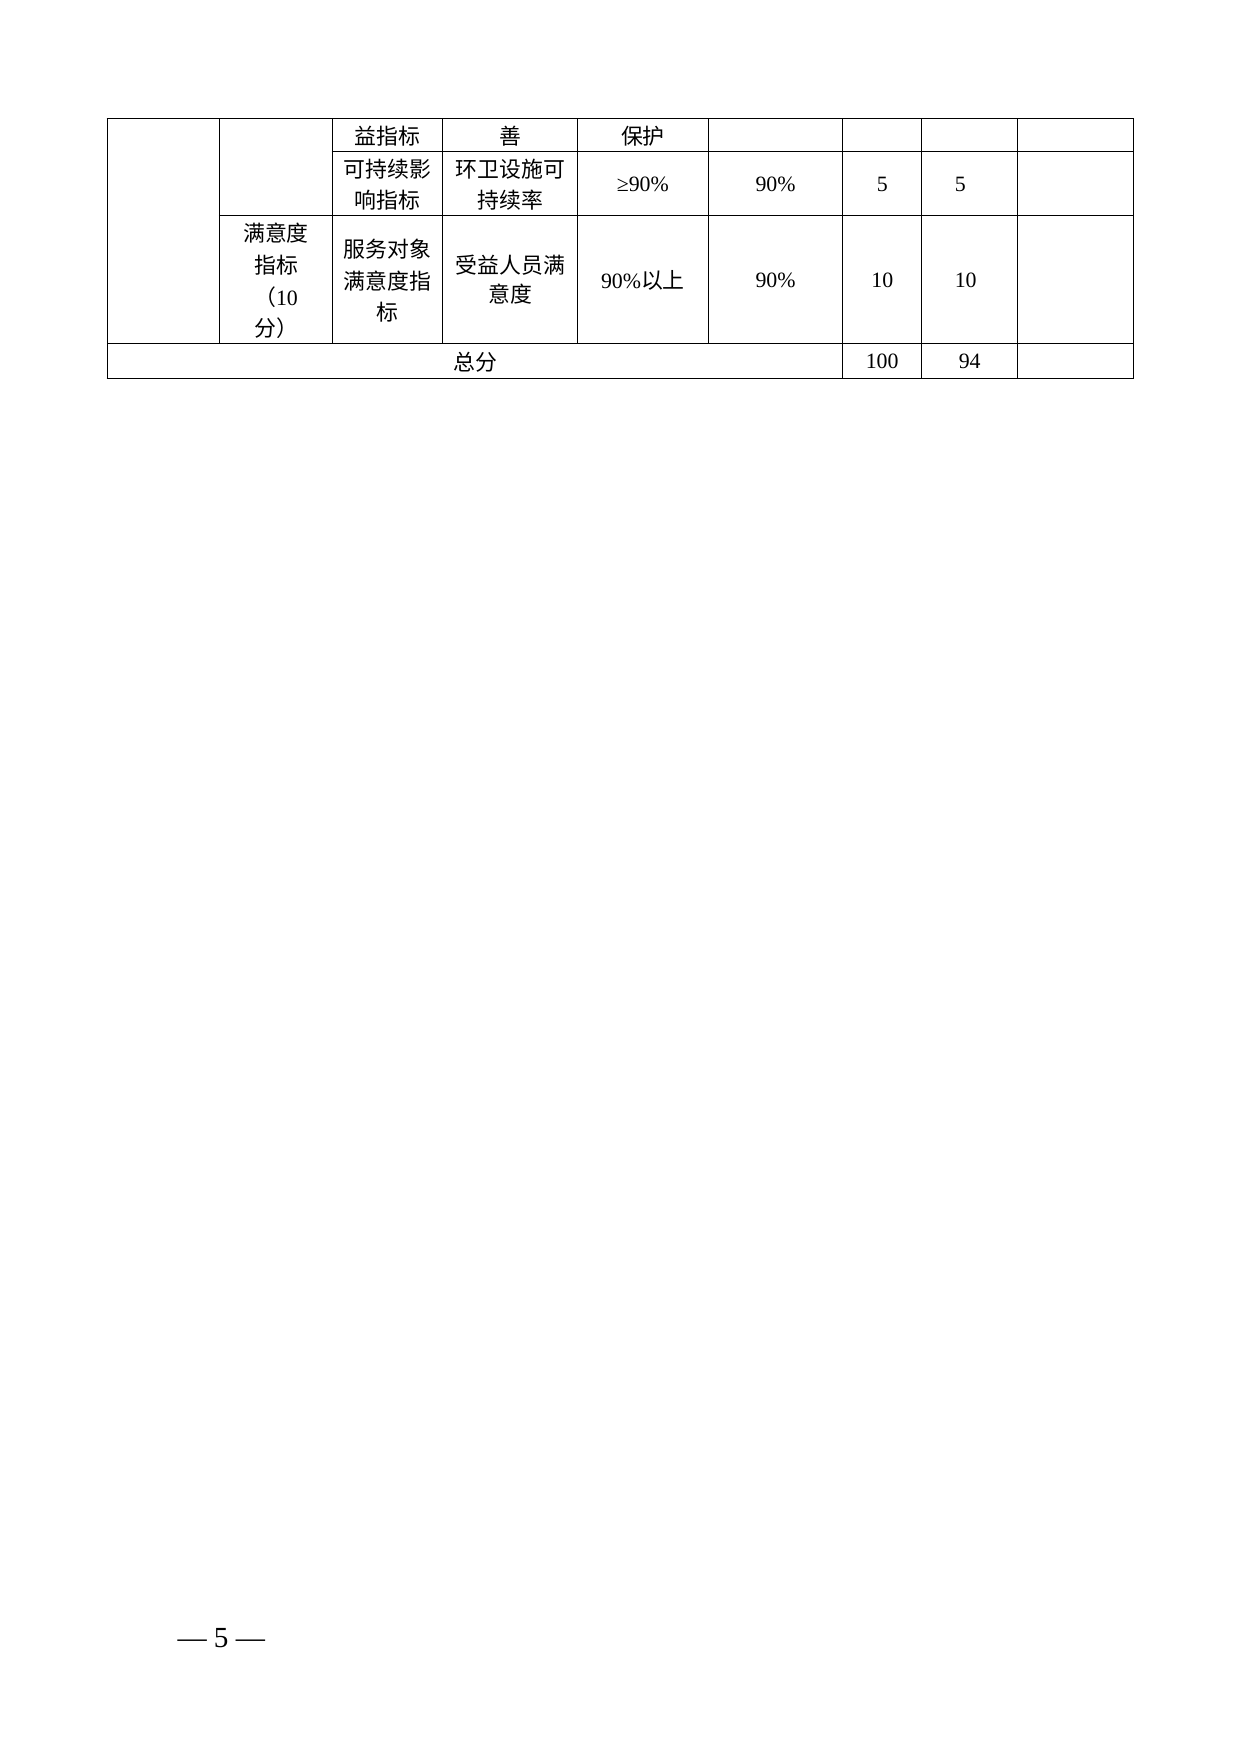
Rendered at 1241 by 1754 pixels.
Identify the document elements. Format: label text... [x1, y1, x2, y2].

table_cell [1018, 119, 1133, 151]
table_cell 可持续影响指标 [333, 152, 442, 215]
table_cell 满意度 指标 （10分） [220, 216, 332, 343]
table_cell 生态效 益指标 [333, 119, 442, 151]
table_cell 5 [922, 152, 1017, 215]
table_cell 总分 [108, 344, 842, 378]
table_cell 90% [709, 216, 842, 343]
table_cell 94 [922, 344, 1017, 378]
table_cell 90% [709, 152, 842, 215]
table_cell 90%以上 [578, 216, 708, 343]
table_cell 完成 [709, 119, 842, 151]
table_cell 服务对象满意度指标 [333, 216, 442, 343]
table_cell [1018, 216, 1133, 343]
table_cell ≥90% [578, 152, 708, 215]
table_cell 环境得到保护 [578, 119, 708, 151]
table_cell 10 [843, 216, 921, 343]
table_cell 5 [843, 119, 921, 151]
table_cell [1018, 344, 1133, 378]
table_cell 10 [922, 216, 1017, 343]
table_cell [1018, 152, 1133, 215]
table_cell 周边环境改善 [443, 119, 577, 151]
table_cell 5 [922, 119, 1017, 151]
table_cell 环卫设施可持续率 [443, 152, 577, 215]
table_cell 100 [843, 344, 921, 378]
table_cell 受益人员满意度 [443, 216, 577, 343]
table_cell 5 [843, 152, 921, 215]
